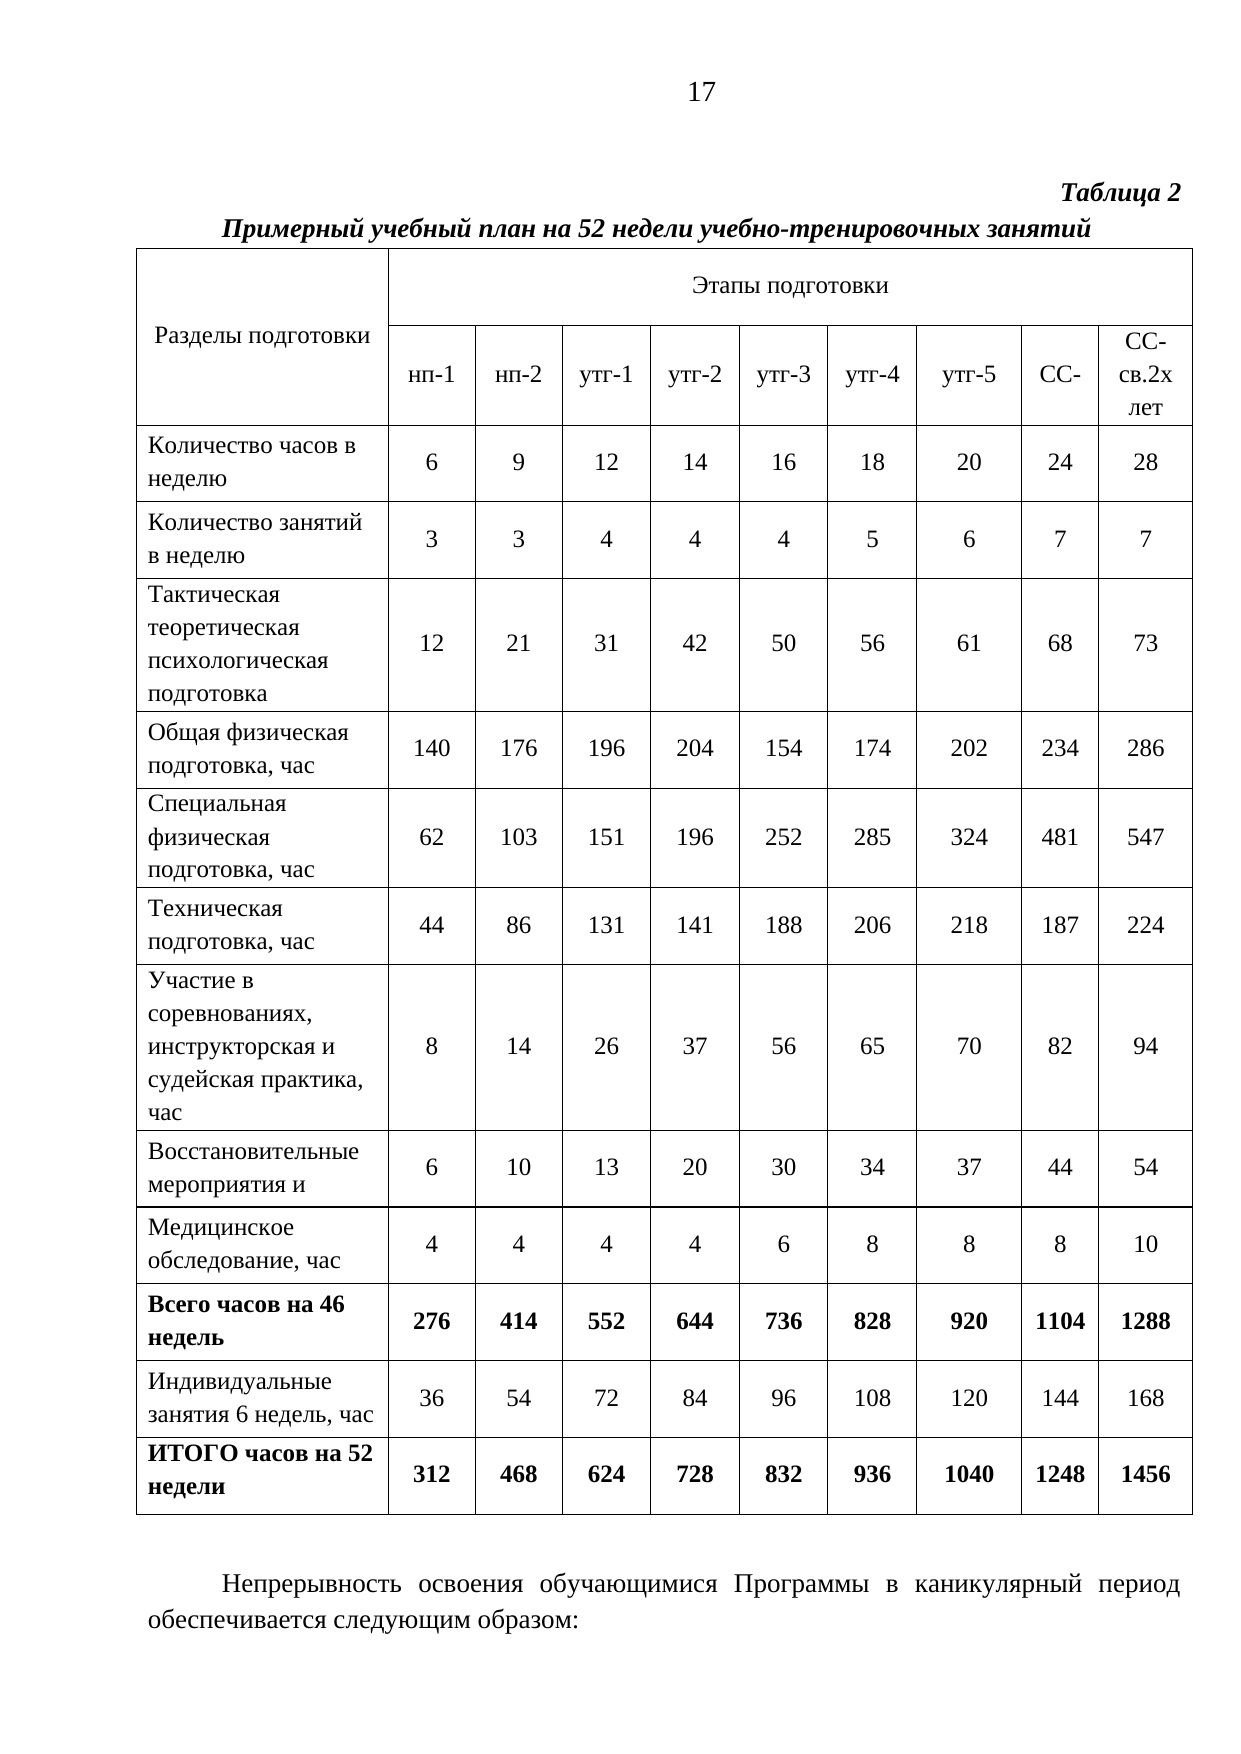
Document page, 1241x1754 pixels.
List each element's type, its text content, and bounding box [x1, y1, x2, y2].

text Непрерывность освоения обучающимися Программы в каникулярный период обеспечивается следующим образом: [148, 1568, 1181, 1634]
table_cell 50 [740, 579, 827, 711]
table_header Разделы подготовки [137, 249, 388, 424]
text Таблица 2 [148, 177, 1181, 208]
table_cell 54 [476, 1361, 562, 1437]
table_cell 72 [563, 1361, 650, 1437]
table_cell 16 [740, 426, 827, 501]
table_cell 12 [563, 426, 650, 501]
table_cell 312 [389, 1438, 475, 1513]
table_cell Участие в соревнованиях, инструкторская и судейская практика, час [137, 965, 388, 1130]
table_cell 196 [651, 789, 739, 887]
table_cell 552 [563, 1284, 650, 1360]
table_cell 8 [828, 1208, 916, 1283]
table_cell Общая физическая подготовка, час [137, 712, 388, 787]
table_cell 61 [917, 579, 1021, 711]
table_cell Количество часов в неделю [137, 426, 388, 501]
table_cell 1104 [1022, 1284, 1098, 1360]
table_cell 21 [476, 579, 562, 711]
table_cell 5 [828, 502, 916, 578]
table_cell 28 [1099, 426, 1192, 501]
table_cell 6 [917, 502, 1021, 578]
table_cell 36 [389, 1361, 475, 1437]
table_cell 206 [828, 888, 916, 964]
table_cell 3 [389, 502, 475, 578]
table_cell 37 [651, 965, 739, 1130]
table_cell 54 [1099, 1131, 1192, 1206]
table_cell 103 [476, 789, 562, 887]
table_cell Техническая подготовка, час [137, 888, 388, 964]
table_cell 4 [651, 1208, 739, 1283]
table_cell 285 [828, 789, 916, 887]
table_cell утг-3 [740, 326, 827, 424]
table_cell 73 [1099, 579, 1192, 711]
table_cell Специальная физическая подготовка, час [137, 789, 388, 887]
table_cell 188 [740, 888, 827, 964]
table_cell 68 [1022, 579, 1098, 711]
table_cell Медицинское обследование, час [137, 1208, 388, 1283]
table_cell 6 [389, 426, 475, 501]
table_cell 14 [651, 426, 739, 501]
table_cell 18 [828, 426, 916, 501]
table_cell 644 [651, 1284, 739, 1360]
table_cell Индивидуальные занятия 6 недель, час [137, 1361, 388, 1437]
table_cell 728 [651, 1438, 739, 1513]
table_cell 8 [1022, 1208, 1098, 1283]
table_cell 218 [917, 888, 1021, 964]
table_cell 8 [389, 965, 475, 1130]
table_cell 4 [651, 502, 739, 578]
table_cell 547 [1099, 789, 1192, 887]
table_cell 86 [476, 888, 562, 964]
table_cell 84 [651, 1361, 739, 1437]
table_cell 65 [828, 965, 916, 1130]
table_cell 1288 [1099, 1284, 1192, 1360]
table_cell 936 [828, 1438, 916, 1513]
table_cell 44 [389, 888, 475, 964]
table_cell 1040 [917, 1438, 1021, 1513]
table_cell 187 [1022, 888, 1098, 964]
table_cell 3 [476, 502, 562, 578]
table_cell 736 [740, 1284, 827, 1360]
table_cell 7 [1099, 502, 1192, 578]
table_cell утг-1 [563, 326, 650, 424]
table_cell 140 [389, 712, 475, 787]
table_cell 7 [1022, 502, 1098, 578]
table_cell 202 [917, 712, 1021, 787]
table_cell 4 [563, 1208, 650, 1283]
table_cell нп-2 [476, 326, 562, 424]
table_cell СС-св.2х лет [1099, 326, 1192, 424]
table_cell 234 [1022, 712, 1098, 787]
table_cell 82 [1022, 965, 1098, 1130]
table_cell 108 [828, 1361, 916, 1437]
table_cell 286 [1099, 712, 1192, 787]
table_cell 324 [917, 789, 1021, 887]
table_cell 34 [828, 1131, 916, 1206]
table_cell 70 [917, 965, 1021, 1130]
table_cell 9 [476, 426, 562, 501]
table_cell 1456 [1099, 1438, 1192, 1513]
text Примерный учебный план на 52 недели учебно-тренировочных занятий [148, 212, 1181, 243]
table_cell 24 [1022, 426, 1098, 501]
table_cell 42 [651, 579, 739, 711]
table_cell 832 [740, 1438, 827, 1513]
table_cell 4 [740, 502, 827, 578]
table_cell утг-4 [828, 326, 916, 424]
table_header Этапы подготовки [389, 249, 1192, 325]
table_cell 31 [563, 579, 650, 711]
table_cell 151 [563, 789, 650, 887]
table_cell 94 [1099, 965, 1192, 1130]
table_cell 154 [740, 712, 827, 787]
table_cell 141 [651, 888, 739, 964]
table_cell 37 [917, 1131, 1021, 1206]
table_cell 176 [476, 712, 562, 787]
table_cell 144 [1022, 1361, 1098, 1437]
table_cell 10 [476, 1131, 562, 1206]
table_cell 30 [740, 1131, 827, 1206]
table_cell Тактическая теоретическая психологическая подготовка [137, 579, 388, 711]
table_cell 481 [1022, 789, 1098, 887]
table_cell 252 [740, 789, 827, 887]
table_cell 174 [828, 712, 916, 787]
table_cell 224 [1099, 888, 1192, 964]
table_cell 20 [917, 426, 1021, 501]
table_cell 468 [476, 1438, 562, 1513]
table_cell 14 [476, 965, 562, 1130]
table_cell 168 [1099, 1361, 1192, 1437]
table_cell 4 [563, 502, 650, 578]
table_cell 4 [389, 1208, 475, 1283]
table_cell 6 [389, 1131, 475, 1206]
table_cell 56 [828, 579, 916, 711]
table_cell утг-2 [651, 326, 739, 424]
table_cell 1248 [1022, 1438, 1098, 1513]
table_cell утг-5 [917, 326, 1021, 424]
table_cell 204 [651, 712, 739, 787]
table_cell 6 [740, 1208, 827, 1283]
table_cell 196 [563, 712, 650, 787]
table_cell 8 [917, 1208, 1021, 1283]
table_cell 414 [476, 1284, 562, 1360]
table_cell ИТОГО часов на 52 недели [137, 1438, 388, 1513]
table_cell 62 [389, 789, 475, 887]
table_cell 276 [389, 1284, 475, 1360]
table_cell 920 [917, 1284, 1021, 1360]
table_cell Восстановительные мероприятия и [137, 1131, 388, 1206]
table_cell 12 [389, 579, 475, 711]
table_cell 20 [651, 1131, 739, 1206]
table_cell 624 [563, 1438, 650, 1513]
table_cell 120 [917, 1361, 1021, 1437]
table_cell Количество занятий в неделю [137, 502, 388, 578]
table_cell 10 [1099, 1208, 1192, 1283]
table_cell СС- [1022, 326, 1098, 424]
table_cell 56 [740, 965, 827, 1130]
table_cell 131 [563, 888, 650, 964]
table_cell 96 [740, 1361, 827, 1437]
table_cell 828 [828, 1284, 916, 1360]
table_cell 44 [1022, 1131, 1098, 1206]
table_cell 26 [563, 965, 650, 1130]
table_cell 13 [563, 1131, 650, 1206]
table_cell 4 [476, 1208, 562, 1283]
table_cell нп-1 [389, 326, 475, 424]
table_cell Всего часов на 46 недель [137, 1284, 388, 1360]
